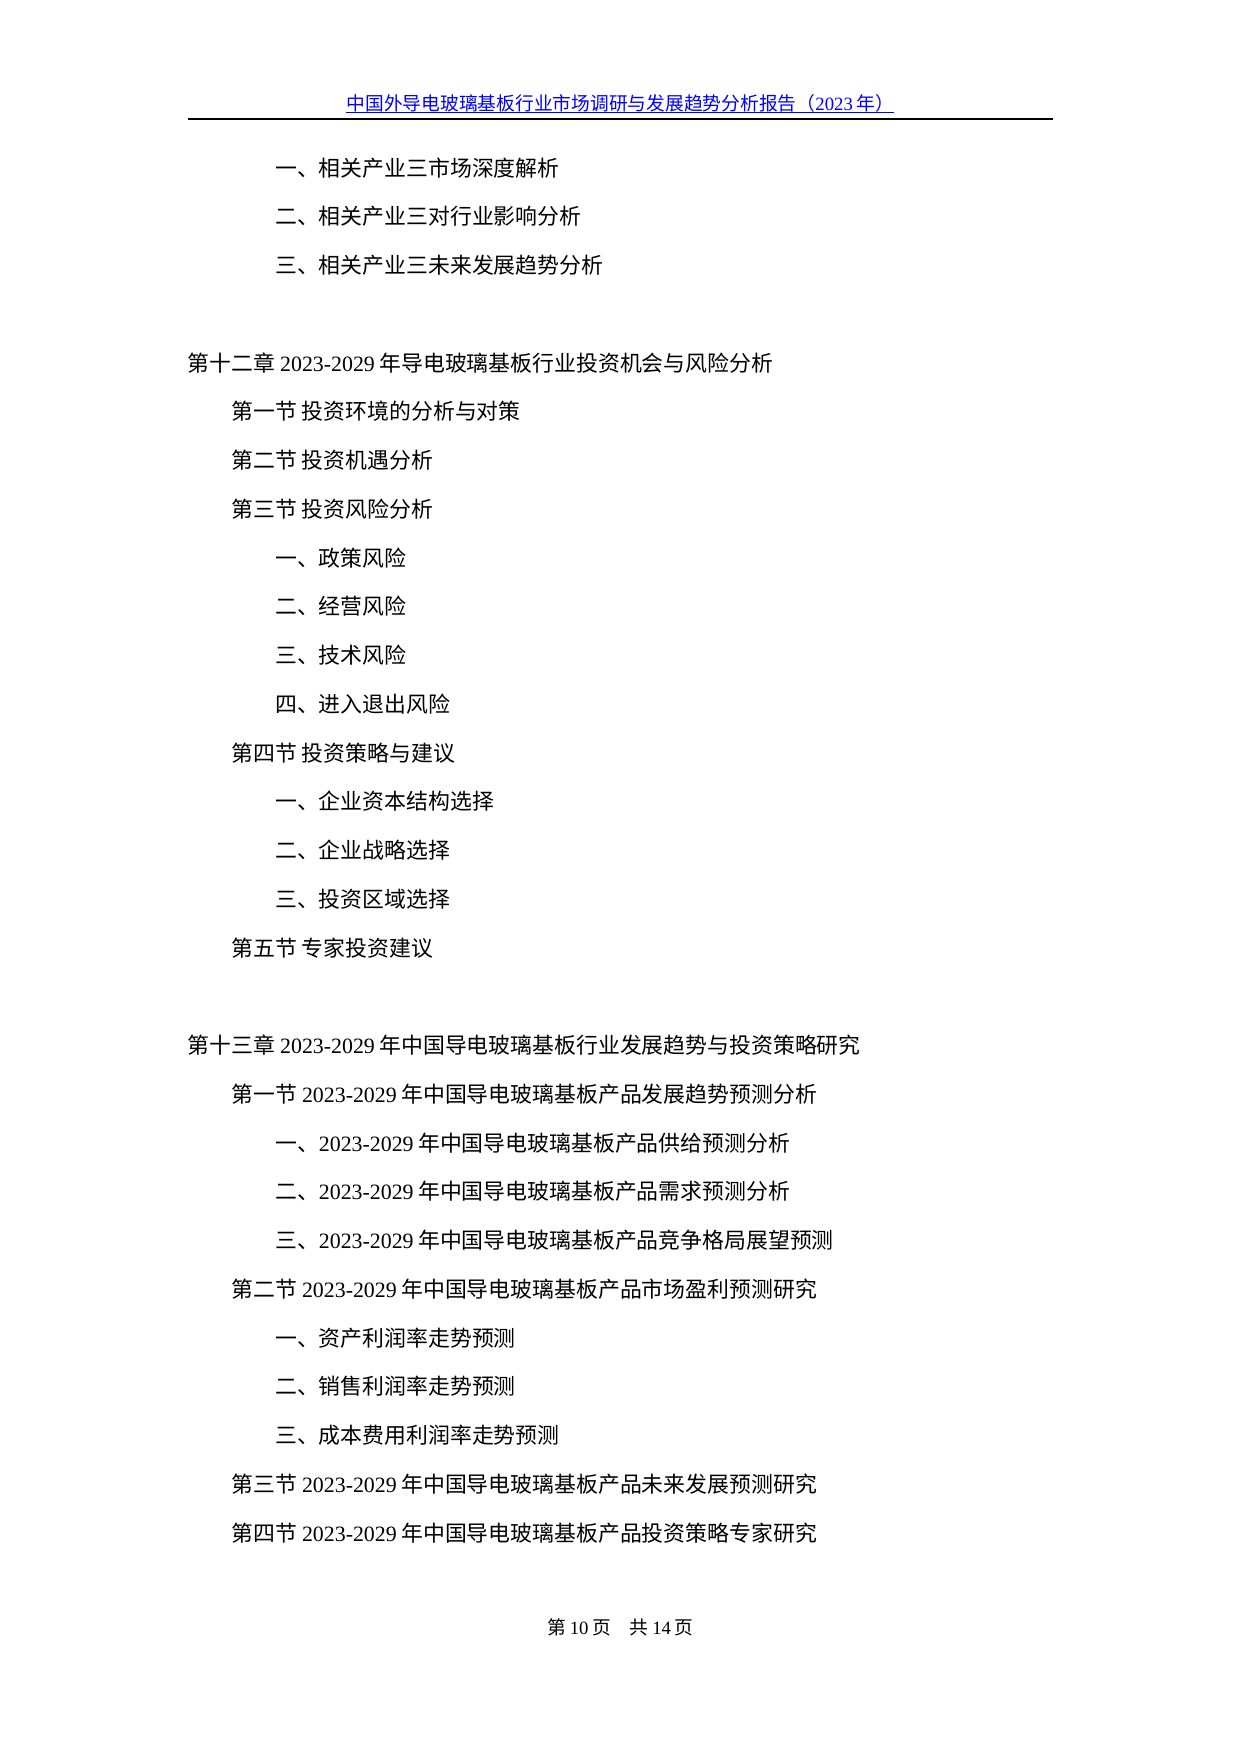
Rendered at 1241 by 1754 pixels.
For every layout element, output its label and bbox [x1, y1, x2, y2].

text [187, 150, 1053, 1548]
